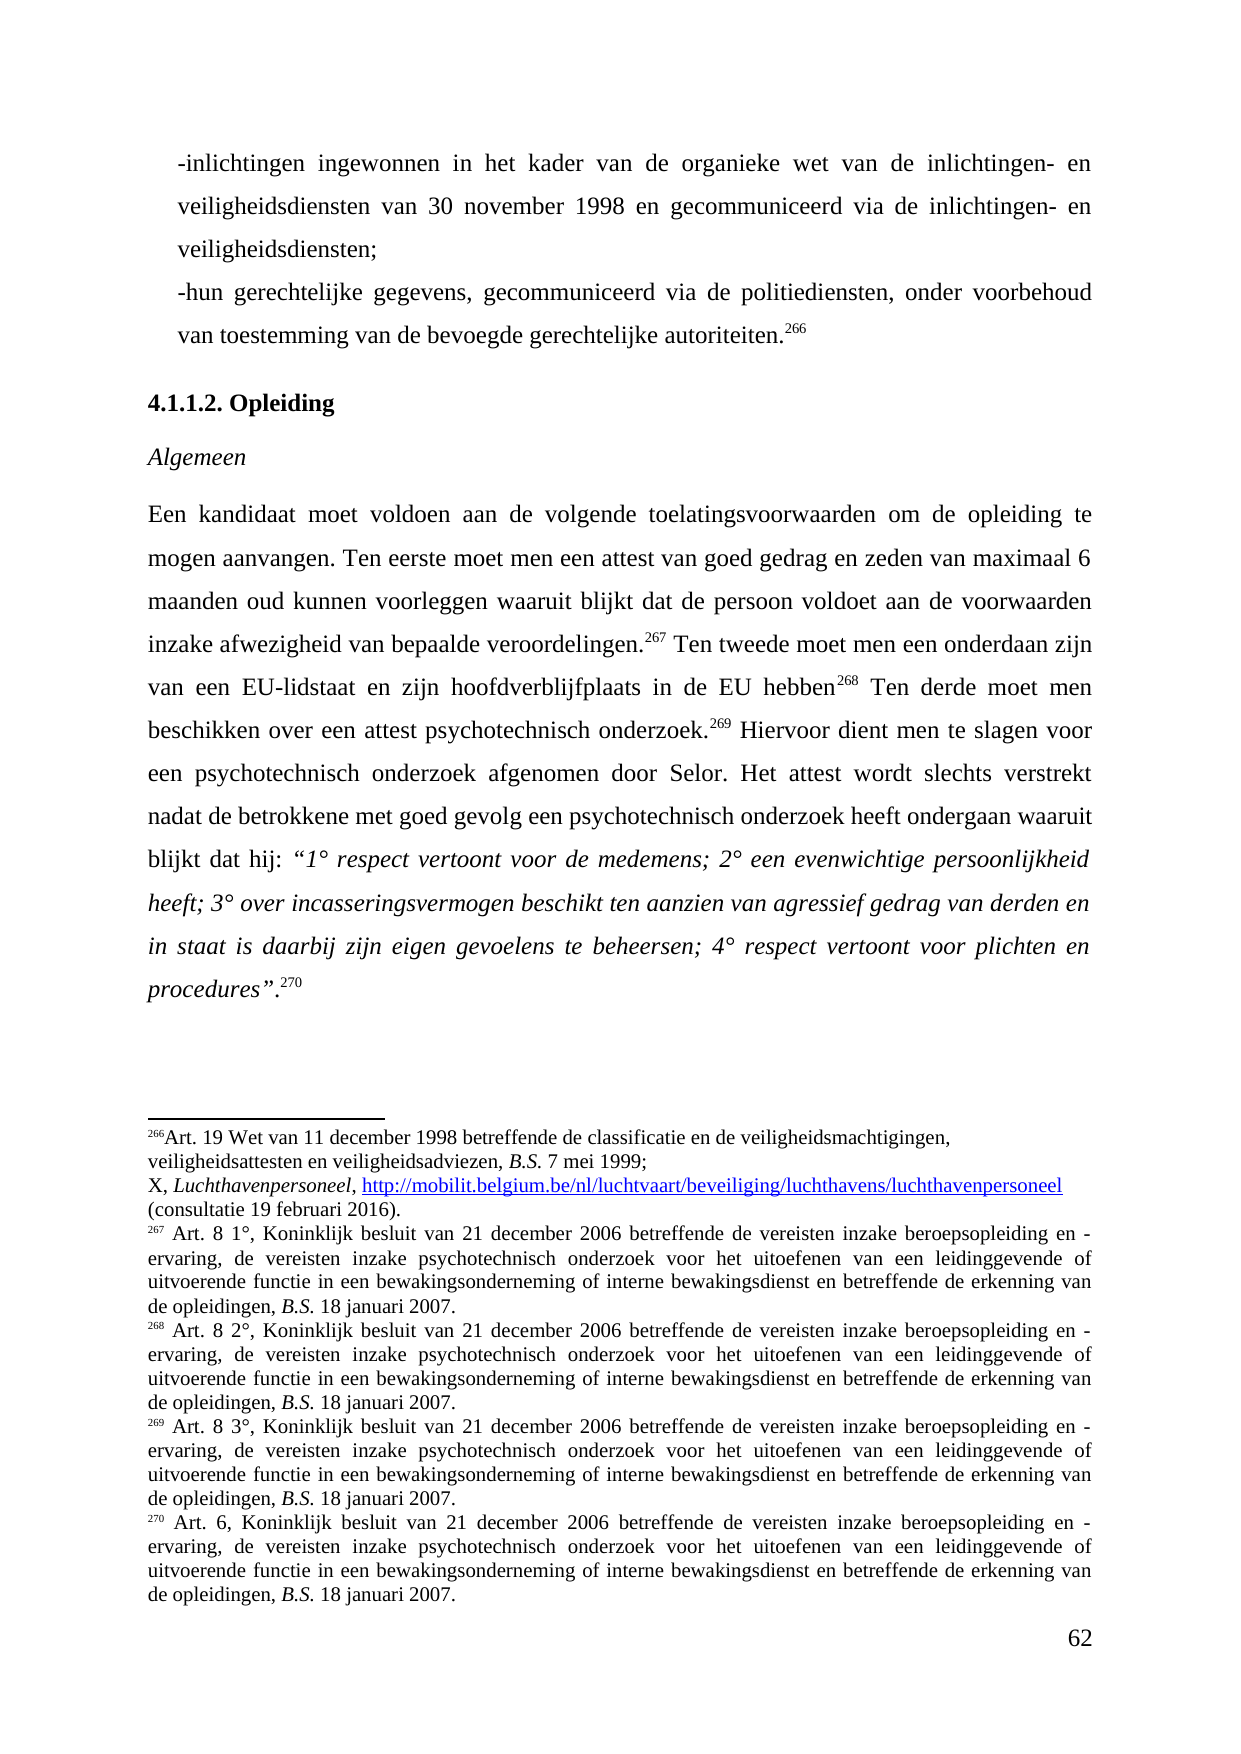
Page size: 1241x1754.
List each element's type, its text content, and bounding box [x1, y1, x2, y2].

text -hun gerechtelijke gegevens, gecommuniceerd via de politiediensten, onder voorbehoud van toestemming van de bevoegde gerechtelijke autoriteiten. [177, 277, 1093, 349]
subtitle 4.1.1.2. Opleiding [148, 388, 1093, 417]
list Algemeen [148, 442, 1093, 471]
text Een kandidaat moet voldoen aan de volgende toelatingsvoorwaarden om de opleiding te mogen aanvangen. Ten eerste moet men een attest van goed gedrag en zeden van maximaal 6 maanden oud kunnen voorleggen waaruit blijkt dat de persoon voldoet aan de voorwaarden inzake afwezigheid van bepaalde veroordelingen. Ten tweede moet men een onderdaan zijn van een EU-lidstaat en zijn hoofdverblijfplaats in de EU hebben Ten derde moet men beschikken over een attest psychotechnisch onderzoek. Hiervoor dient men te slagen voor een psychotechnisch onderzoek afgenomen door Selor. Het attest wordt slechts verstrekt nadat de betrokkene met goed gevolg een psychotechnisch onderzoek heeft ondergaan waaruit blijkt dat hij: “1° respect vertoont voor de medemens; 2° een evenwichtige persoonlijkheid heeft; 3° over incasseringsvermogen beschikt ten aanzien van agressief gedrag van derden en in staat is daarbij zijn eigen gevoelens te beheersen; 4° respect vertoont voor plichten en procedures”. [148, 499, 1093, 1003]
text -inlichtingen ingewonnen in het kader van de organieke wet van de inlichtingen- en veiligheidsdiensten van 30 november 1998 en gecommuniceerd via de inlichtingen- en veiligheidsdiensten; [177, 148, 1093, 263]
